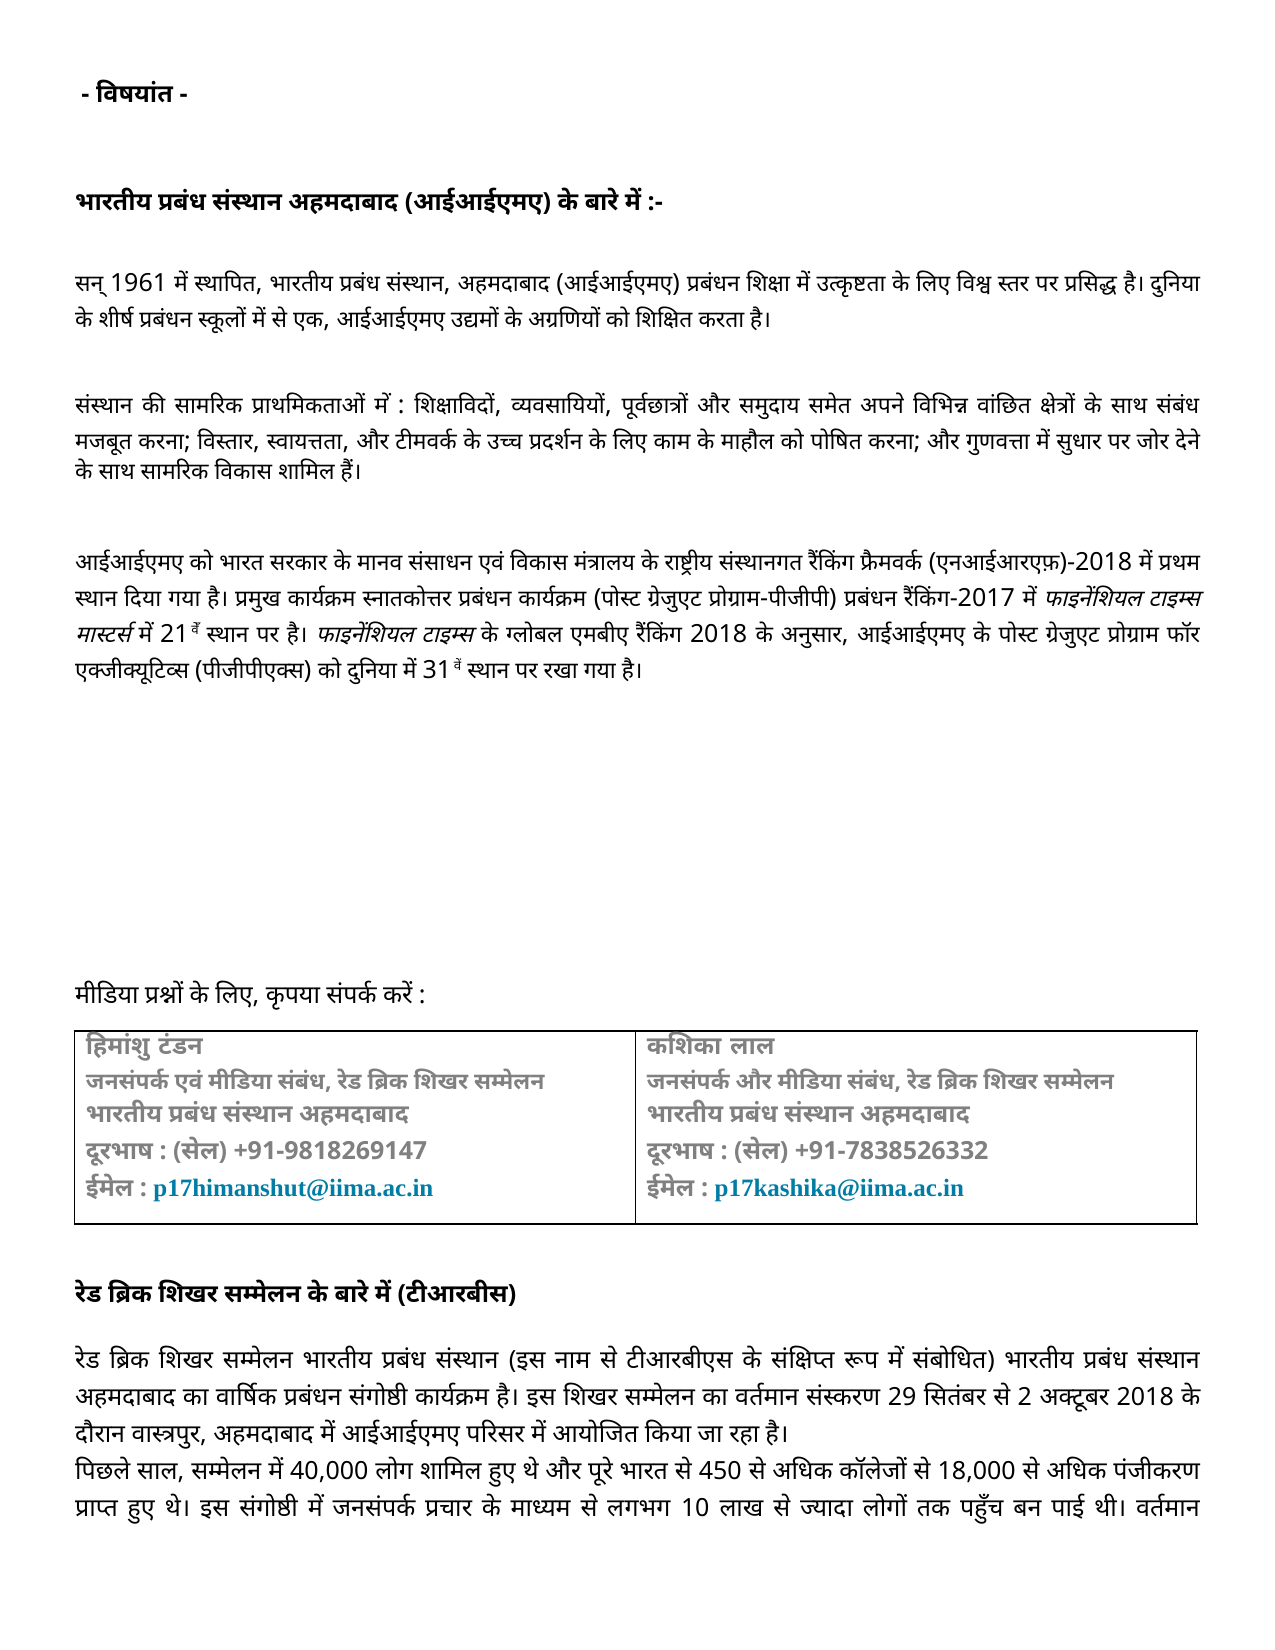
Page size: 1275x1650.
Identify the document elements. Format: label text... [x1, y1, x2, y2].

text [75, 1453, 1200, 1527]
text रेड ब्रिक शिखर सम्मेलन भारतीय प्रबंध संस्थान (इस नाम से टीआरबीएस के संक्षिप्त रूप में संबोधित) भारतीय प्रबंध संस्थान अहमदाबाद का वार्षिक प्रबंधन संगोष्ठी कार्यक्रम है। इस शिखर सम्मेलन का वर्तमान संस्करण 29 सितंबर से 2 अक्टूबर 2018 के दौरान वास्त्रपुर, अहमदाबाद में आईआईएमए परिसर में आयोजित किया जा रहा है। [75, 1342, 1200, 1453]
text आईआईएमए को भारत सरकार के मानव संसाधन एवं विकास मंत्रालय के राष्ट्रीय संस्थानगत रैंकिंग फ्रैमवर्क (एनआईआरएफ़)-2018 में प्रथम स्थान दिया गया है। प्रमुख कार्यक्रम स्नातकोत्तर प्रबंधन कार्यक्रम (पोस्ट ग्रेजुएट प्रोग्राम-पीजीपी) प्रबंधन रैंकिंग-2017 में फाइनेंशियल टाइम्स मास्टर्स में 21वेँ स्थान पर है। फाइनेंशियल टाइम्स के ग्लोबल एमबीए रैंकिंग 2018 के अनुसार, आईआईएमए के पोस्ट ग्रेजुएट प्रोग्राम फॉर एक्जीक्यूटिव्स (पीजीपीएक्स) को दुनिया में 31वें स्थान पर रखा गया है। [75, 544, 1200, 688]
text सन् 1961 में स्थापित, भारतीय प्रबंध संस्थान, अहमदाबाद (आईआईएमए) प्रबंधन शिक्षा में उत्कृष्टता के लिए विश्व स्तर पर प्रसिद्ध है। दुनिया के शीर्ष प्रबंधन स्कूलों में से एक, आईआईएमए उद्यमों के अग्रणियों को शिक्षित करता है। [75, 265, 1200, 337]
table_header हिमांशु टंडन जनसंपर्क एवं मीडिया संबंध, रेड ब्रिक शिखर सम्मेलन भारतीय प्रबंध संस्थान अहमदाबाद दूरभाष : (सेल) +91-9818269147 ईमेल : p17himanshut@iima.ac.in [75, 1032, 635, 1223]
text रेड ब्रिक शिखर सम्मेलन के बारे में (टीआरबीस) [75, 1275, 1200, 1313]
text भारतीय प्रबंध संस्थान अहमदाबाद (आईआईएमए) के बारे में :- [75, 183, 1200, 220]
text संस्थान की सामरिक प्राथमिकताओं में : शिक्षाविदों, व्यवसायियों, पूर्वछात्रों और समुदाय समेत अपने विभिन्न वांछित क्षेत्रों के साथ संबंध मजबूत करना; विस्तार, स्वायत्तता, और टीमवर्क के उच्च प्रदर्शन के लिए काम के माहौल को पोषित करना; और गुणवत्ता में सुधार पर जोर देने के साथ सामरिक विकास शामिल हैं। [75, 387, 1200, 489]
text मीडिया प्रश्नों के लिए, कृपया संपर्क करें : [75, 976, 1200, 1013]
text - विषयांत - [81, 75, 1200, 112]
table_header कशिका लाल जनसंपर्क और मीडिया संबंध, रेड ब्रिक शिखर सम्मेलन भारतीय प्रबंध संस्थान अहमदाबाद दूरभाष : (सेल) +91-7838526332 ईमेल : p17kashika@iima.ac.in [636, 1032, 1196, 1223]
